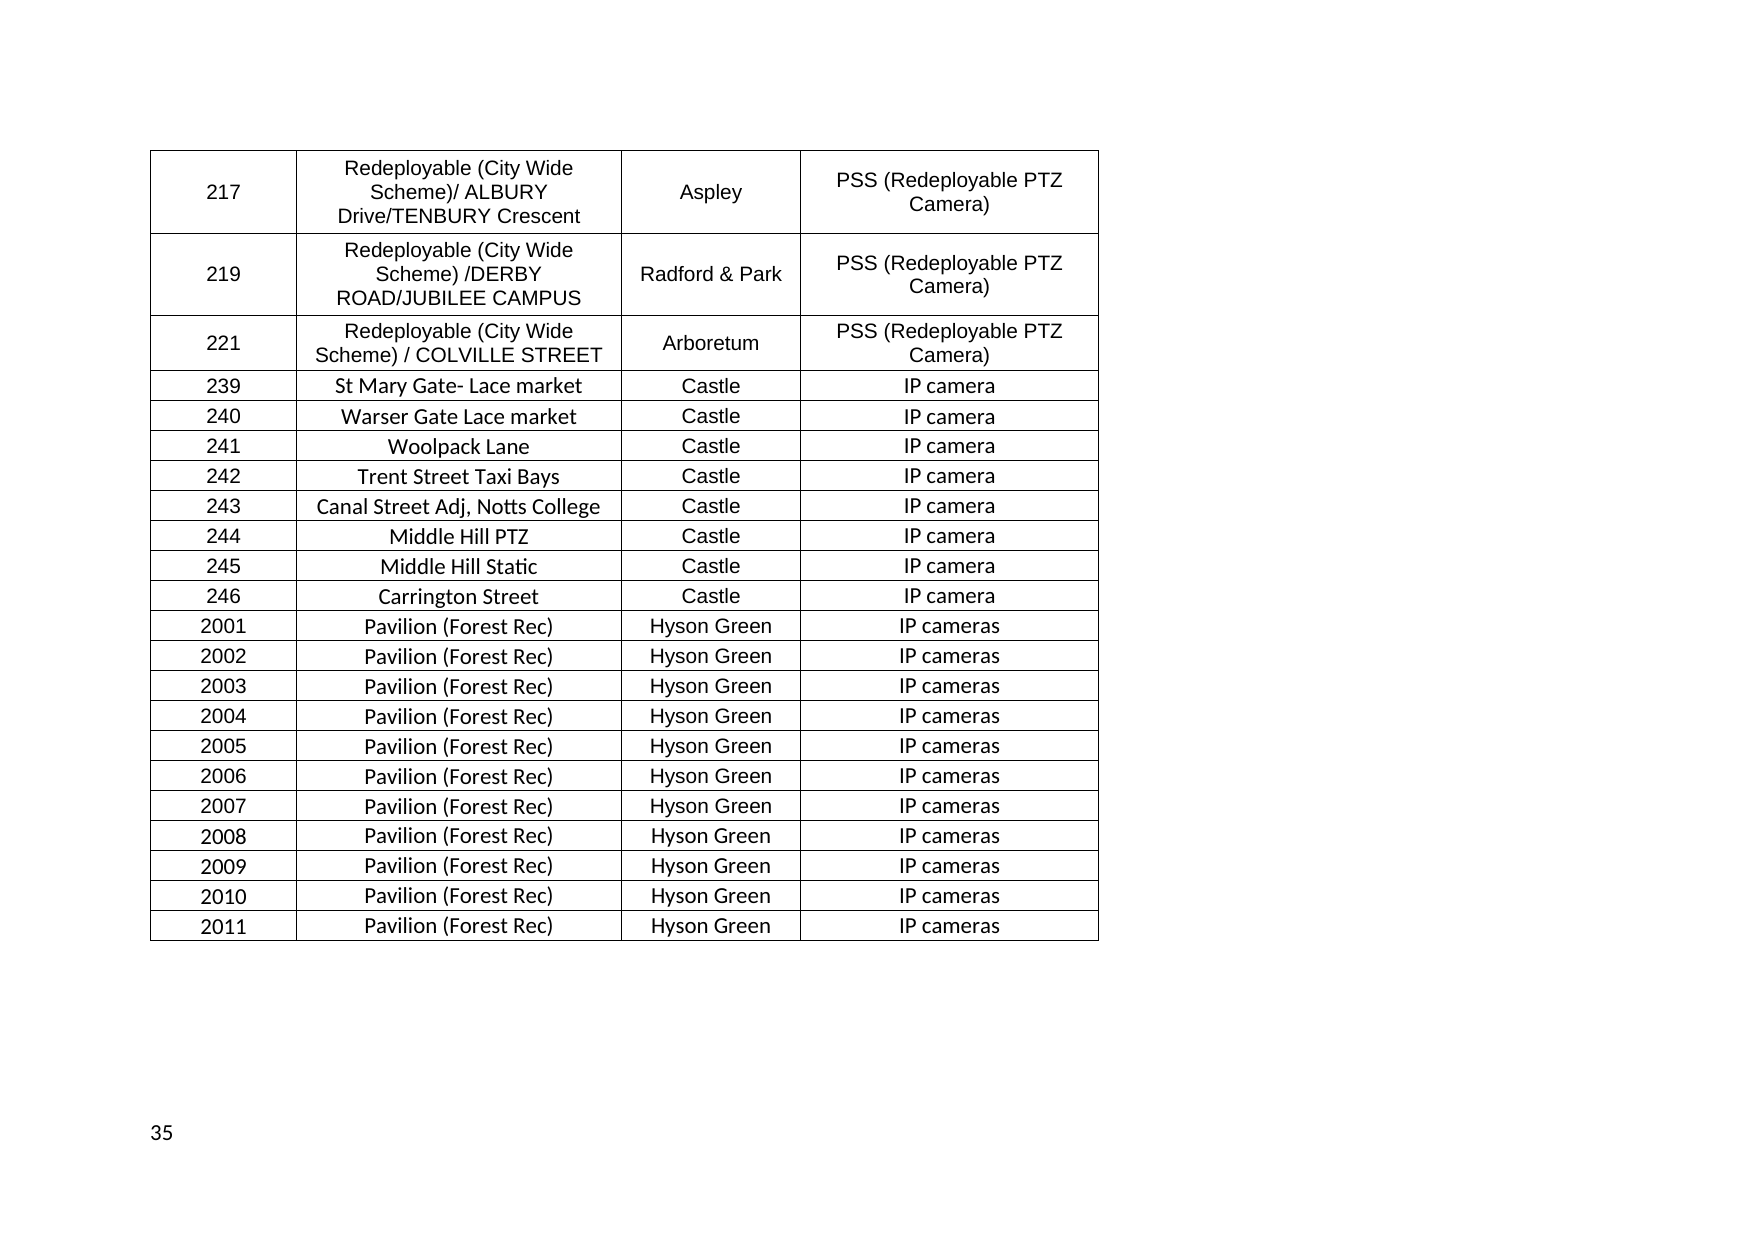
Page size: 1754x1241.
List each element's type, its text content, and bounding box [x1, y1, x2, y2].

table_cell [801, 151, 1098, 232]
table_cell 2003 [151, 671, 296, 700]
table_cell PSS (Redeployable PTZ Camera) [801, 234, 1098, 315]
table_cell IP camera [801, 521, 1098, 550]
table_cell 2004 [151, 701, 296, 730]
table_cell IP camera [801, 431, 1098, 460]
table_cell IP cameras [801, 701, 1098, 730]
table_cell Hyson Green [622, 791, 800, 820]
table_cell IP cameras [801, 611, 1098, 640]
table_cell IP camera [801, 401, 1098, 430]
table_cell Middle Hill PTZ [297, 521, 621, 550]
table_cell 2011 [151, 911, 296, 940]
table_cell IP cameras [801, 881, 1098, 910]
table_cell 240 [151, 401, 296, 430]
table_cell Hyson Green [622, 701, 800, 730]
table_cell PSS (Redeployable PTZ Camera) [801, 316, 1098, 370]
table_cell Castle [622, 461, 800, 490]
table_cell Canal Street Adj, Notts College [297, 491, 621, 520]
table_cell Pavilion (Forest Rec) [297, 761, 621, 790]
table_cell 239 [151, 371, 296, 400]
table_cell Aspley [622, 151, 800, 232]
table_cell 242 [151, 461, 296, 490]
table_cell IP camera [801, 371, 1098, 400]
table_cell Hyson Green [622, 611, 800, 640]
table_cell 2010 [151, 881, 296, 910]
table_cell Castle [622, 521, 800, 550]
table_cell 2001 [151, 611, 296, 640]
table_cell 2008 [151, 821, 296, 850]
table_cell Pavilion (Forest Rec) [297, 641, 621, 670]
table_cell Hyson Green [622, 731, 800, 760]
table_cell 2007 [151, 791, 296, 820]
table_cell IP cameras [801, 821, 1098, 850]
table_cell 221 [151, 316, 296, 370]
table_cell Arboretum [622, 316, 800, 370]
table_cell 2006 [151, 761, 296, 790]
table_cell 219 [151, 234, 296, 315]
table_cell IP cameras [801, 791, 1098, 820]
table_cell Warser Gate Lace market [297, 401, 621, 430]
table_cell Hyson Green [622, 671, 800, 700]
table_cell IP cameras [801, 731, 1098, 760]
table_cell Pavilion (Forest Rec) [297, 851, 621, 880]
table_cell Pavilion (Forest Rec) [297, 881, 621, 910]
table_cell Castle [622, 431, 800, 460]
table_cell 2009 [151, 851, 296, 880]
table_cell IP camera [801, 581, 1098, 610]
table_cell 2002 [151, 641, 296, 670]
table_cell IP cameras [801, 641, 1098, 670]
table_cell Pavilion (Forest Rec) [297, 701, 621, 730]
table_cell Trent Street Taxi Bays [297, 461, 621, 490]
table_cell Hyson Green [622, 761, 800, 790]
table_cell Radford & Park [622, 234, 800, 315]
table_cell IP camera [801, 551, 1098, 580]
table_cell Pavilion (Forest Rec) [297, 671, 621, 700]
table_cell Hyson Green [622, 821, 800, 850]
table_cell Pavilion (Forest Rec) [297, 791, 621, 820]
table_cell IP camera [801, 461, 1098, 490]
table_cell Castle [622, 491, 800, 520]
table_cell Hyson Green [622, 851, 800, 880]
table_cell Middle Hill Static [297, 551, 621, 580]
table_cell Castle [622, 581, 800, 610]
table_cell Castle [622, 401, 800, 430]
table_cell 2005 [151, 731, 296, 760]
table_cell 243 [151, 491, 296, 520]
table_cell IP cameras [801, 911, 1098, 940]
table_cell Hyson Green [622, 881, 800, 910]
table_cell IP cameras [801, 851, 1098, 880]
table_cell 245 [151, 551, 296, 580]
table_cell Redeployable (City Wide Scheme)/ ALBURY Drive/TENBURY Crescent [297, 151, 621, 232]
table_cell 241 [151, 431, 296, 460]
table_cell Pavilion (Forest Rec) [297, 911, 621, 940]
table_cell Hyson Green [622, 641, 800, 670]
table_cell Carrington Street [297, 581, 621, 610]
table_cell Redeployable (City Wide Scheme) /DERBY ROAD/JUBILEE CAMPUS [297, 234, 621, 315]
table_cell Castle [622, 551, 800, 580]
table_cell IP cameras [801, 671, 1098, 700]
table_cell Castle [622, 371, 800, 400]
table_cell Pavilion (Forest Rec) [297, 821, 621, 850]
table_cell Hyson Green [622, 911, 800, 940]
table_cell 217 [151, 151, 296, 232]
table_cell Pavilion (Forest Rec) [297, 611, 621, 640]
table_cell Pavilion (Forest Rec) [297, 731, 621, 760]
table_cell 246 [151, 581, 296, 610]
table_cell Woolpack Lane [297, 431, 621, 460]
table_cell St Mary Gate- Lace market [297, 371, 621, 400]
table_cell IP cameras [801, 761, 1098, 790]
table_cell 244 [151, 521, 296, 550]
table_cell IP camera [801, 491, 1098, 520]
table_cell Redeployable (City Wide Scheme) / COLVILLE STREET [297, 316, 621, 370]
